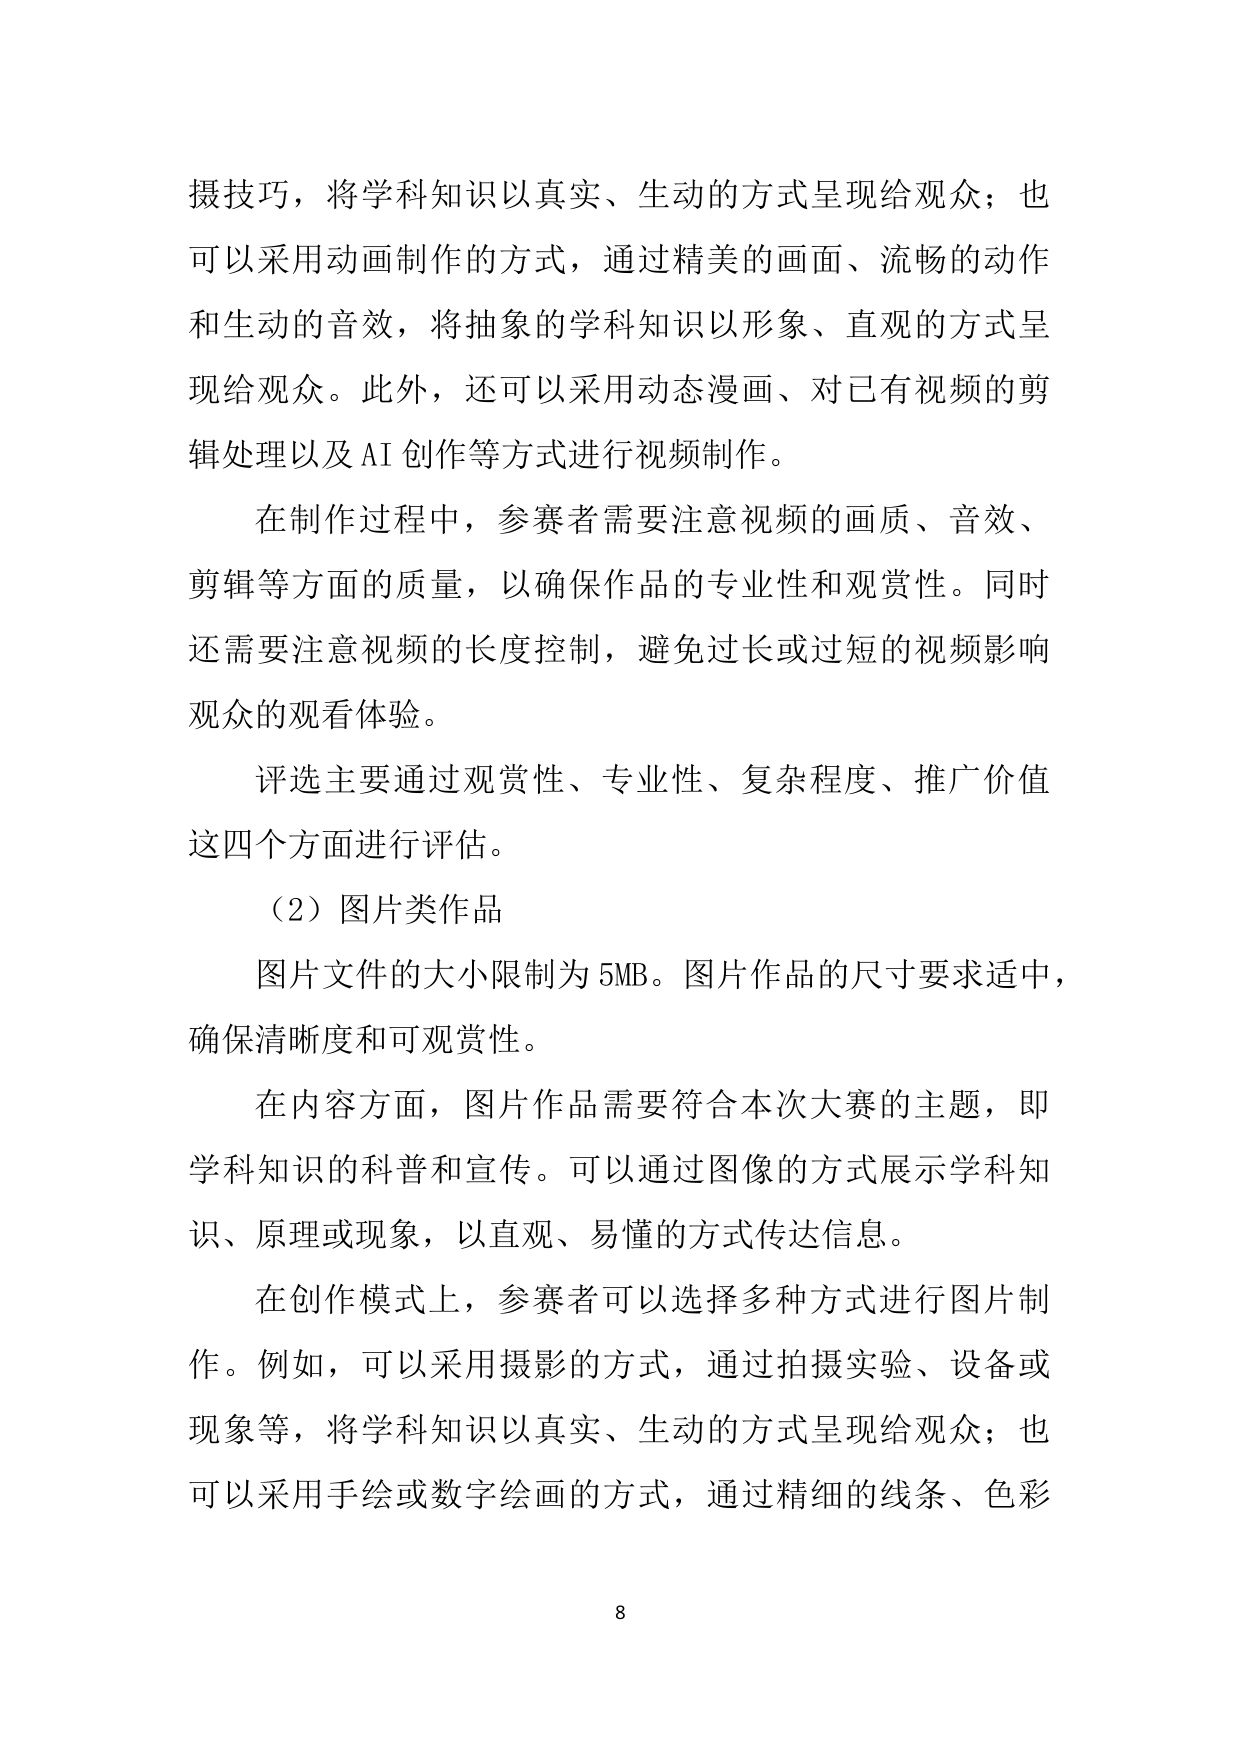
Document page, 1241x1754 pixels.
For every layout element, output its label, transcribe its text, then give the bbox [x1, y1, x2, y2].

text （2）图片类作品 [187, 875, 1053, 940]
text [187, 1265, 1053, 1525]
text 在制作过程中，参赛者需要注意视频的画质、音效、剪辑等方面的质量，以确保作品的专业性和观赏性。同时，还需要注意视频的长度控制，避免过长或过短的视频影响观众的观看体验。 [187, 485, 1053, 745]
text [187, 160, 1053, 485]
text 评选主要通过观赏性、专业性、复杂程度、推广价值这四个方面进行评估。 [187, 745, 1053, 875]
text 图片文件的大小限制为5MB。图片作品的尺寸要求适中，确保清晰度和可观赏性。 [187, 940, 1053, 1070]
text 在内容方面，图片作品需要符合本次大赛的主题，即学科知识的科普和宣传。可以通过图像的方式展示学科知识、原理或现象，以直观、易懂的方式传达信息。 [187, 1070, 1053, 1265]
